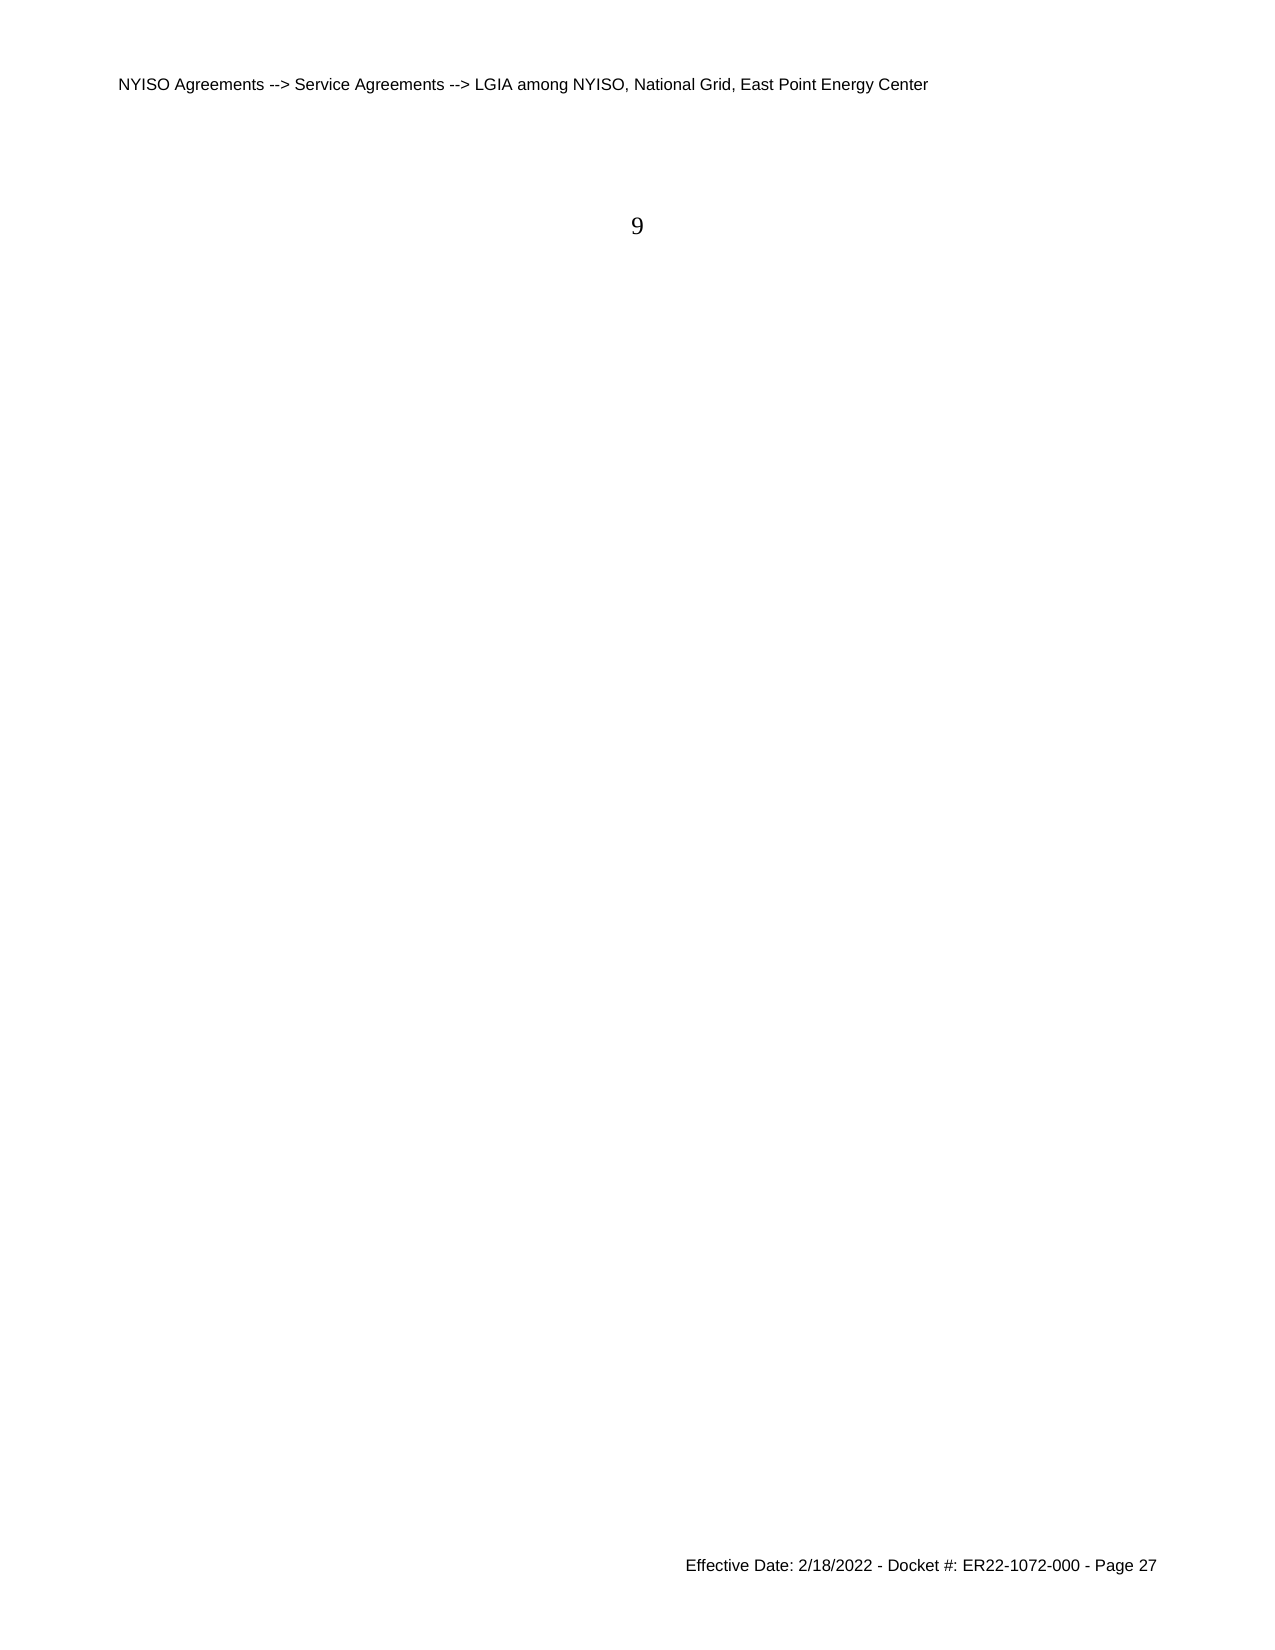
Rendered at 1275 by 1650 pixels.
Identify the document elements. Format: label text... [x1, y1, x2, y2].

text 9 [631, 211, 1275, 240]
